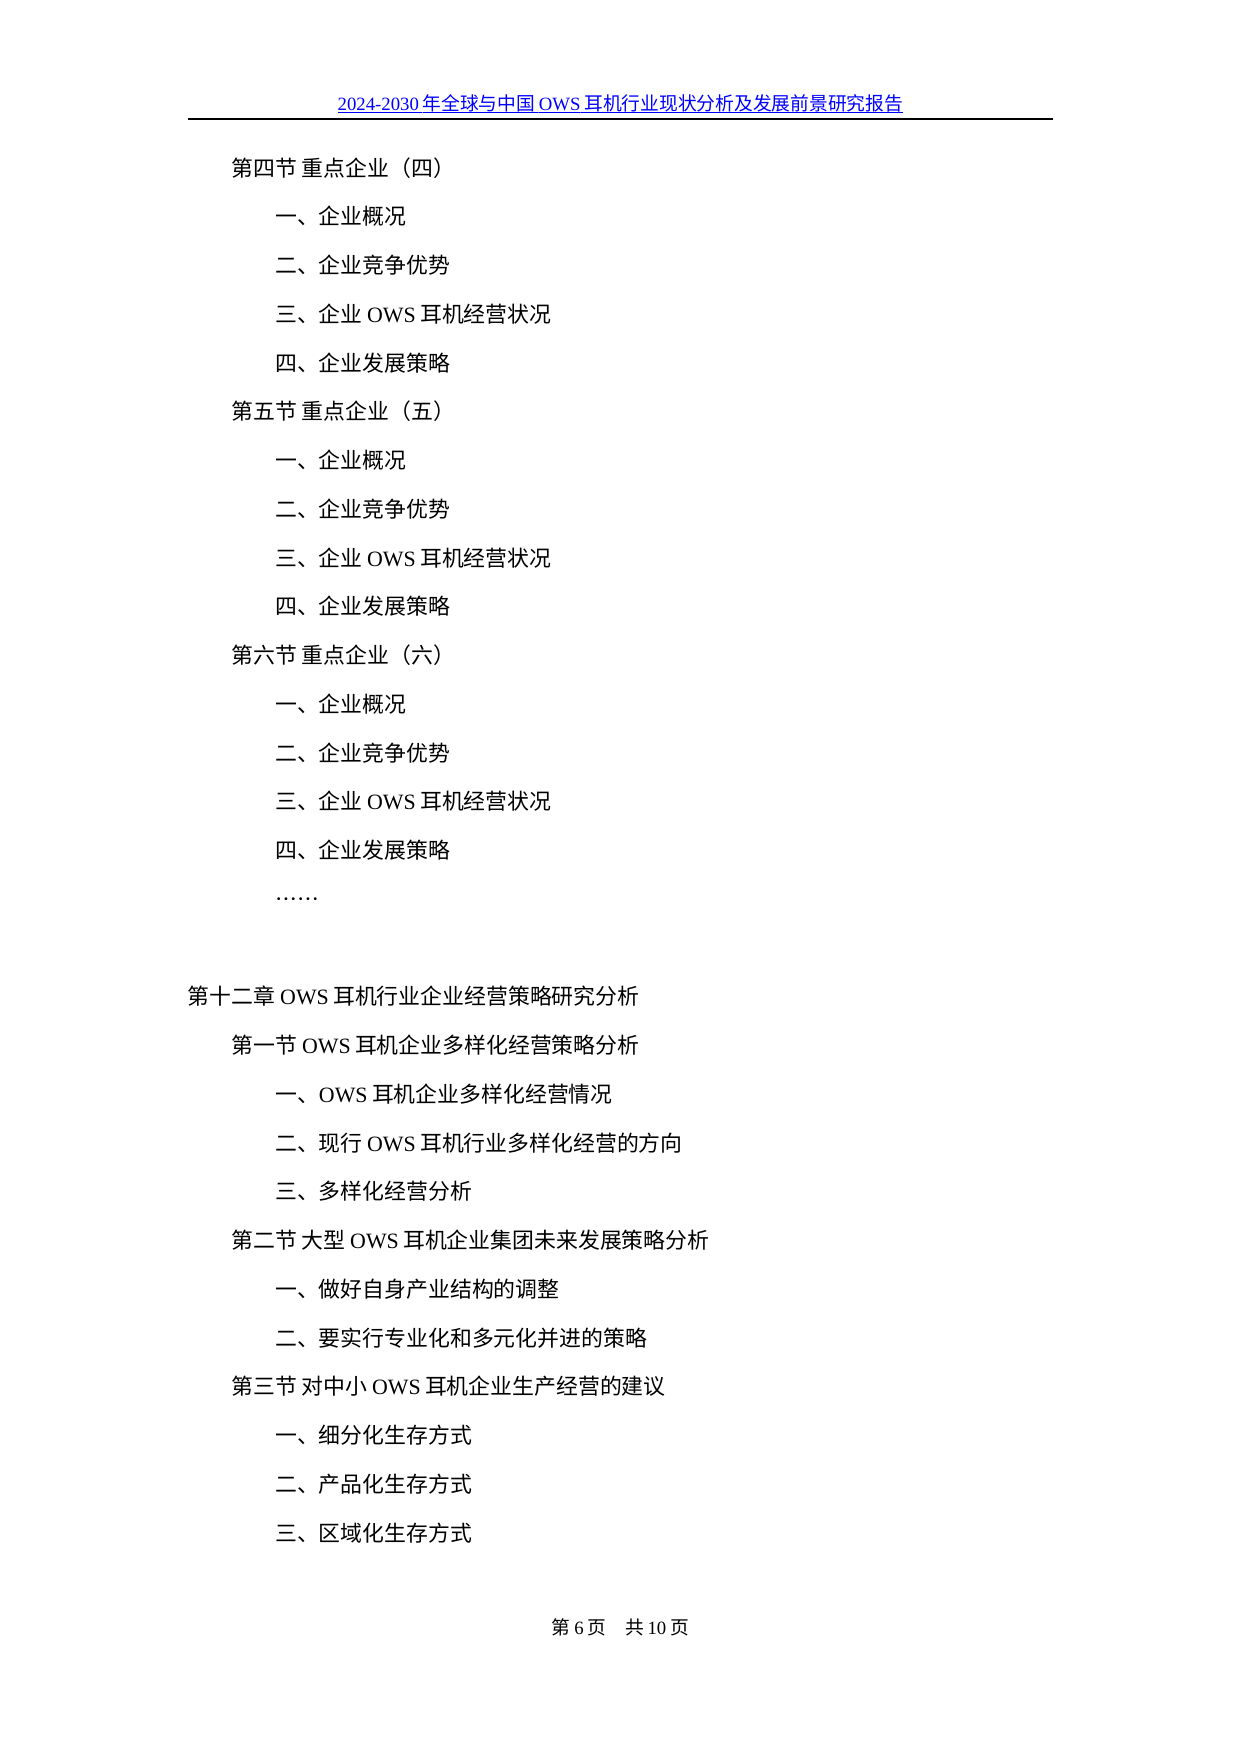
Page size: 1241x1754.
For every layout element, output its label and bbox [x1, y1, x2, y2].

text [187, 150, 1053, 1548]
